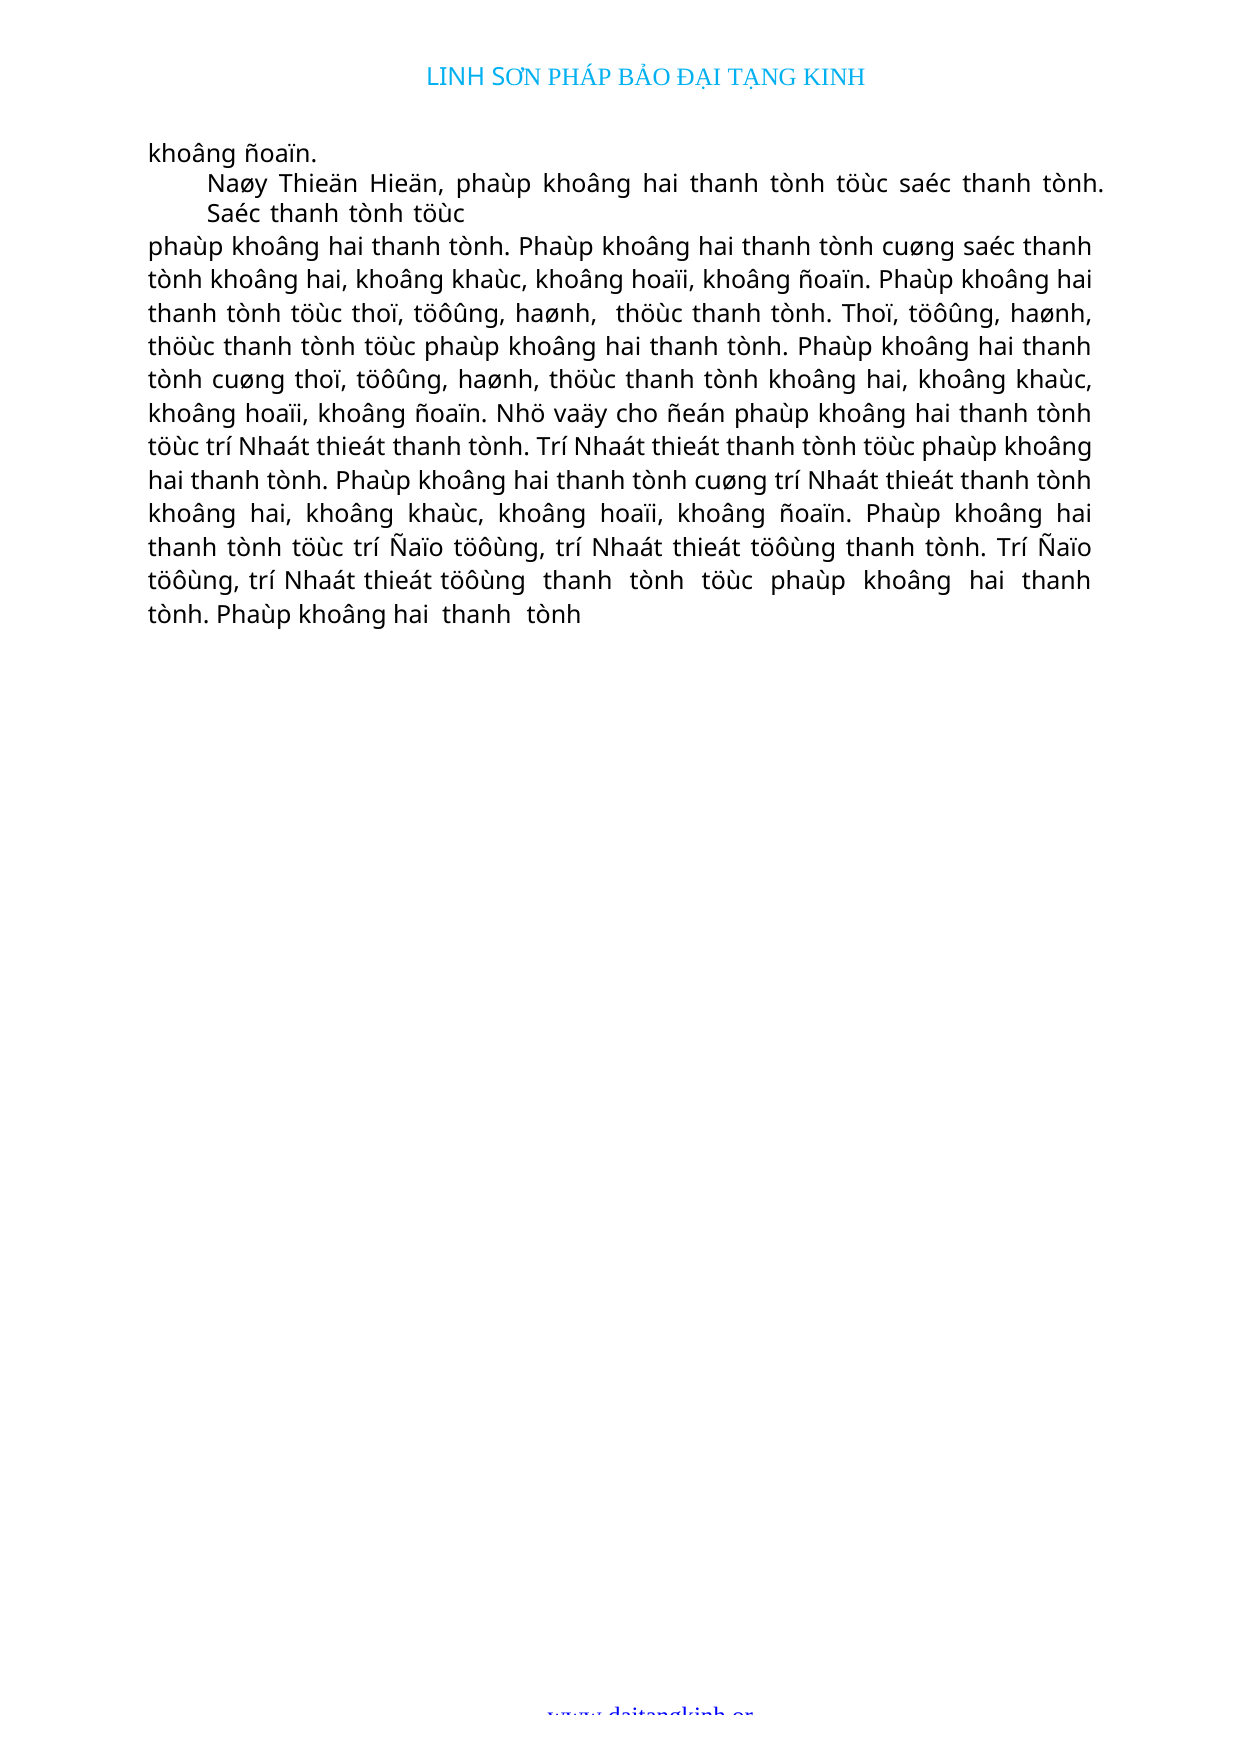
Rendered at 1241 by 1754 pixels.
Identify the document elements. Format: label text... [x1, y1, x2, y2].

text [148, 135, 1093, 169]
text Naøy Thieän Hieän, phaùp khoâng hai thanh tònh töùc saéc thanh tònh. Saéc thanh tònh töùc [207, 169, 1105, 229]
text phaùp khoâng hai thanh tònh. Phaùp khoâng hai thanh tònh cuøng saéc thanh tònh khoâng hai, khoâng khaùc, khoâng hoaïi, khoâng ñoaïn. Phaùp khoâng hai thanh tònh töùc thoï, töôûng, haønh, thöùc thanh tònh. Thoï, töôûng, haønh, thöùc thanh tònh töùc phaùp khoâng hai thanh tònh. Phaùp khoâng hai thanh tònh cuøng thoï, töôûng, haønh, thöùc thanh tònh khoâng hai, khoâng khaùc, khoâng hoaïi, khoâng ñoaïn. Nhö vaäy cho ñeán phaùp khoâng hai thanh tònh töùc trí Nhaát thieát thanh tònh. Trí Nhaát thieát thanh tònh töùc phaùp khoâng hai thanh tònh. Phaùp khoâng hai thanh tònh cuøng trí Nhaát thieát thanh tònh khoâng hai, khoâng khaùc, khoâng hoaïi, khoâng ñoaïn. Phaùp khoâng hai thanh tònh töùc trí Ñaïo töôùng, trí Nhaát thieát töôùng thanh tònh. Trí Ñaïo töôùng, trí Nhaát thieát töôùng thanh tònh töùc phaùp khoâng hai thanh tònh. Phaùp khoâng hai thanh tònh [148, 229, 1093, 630]
